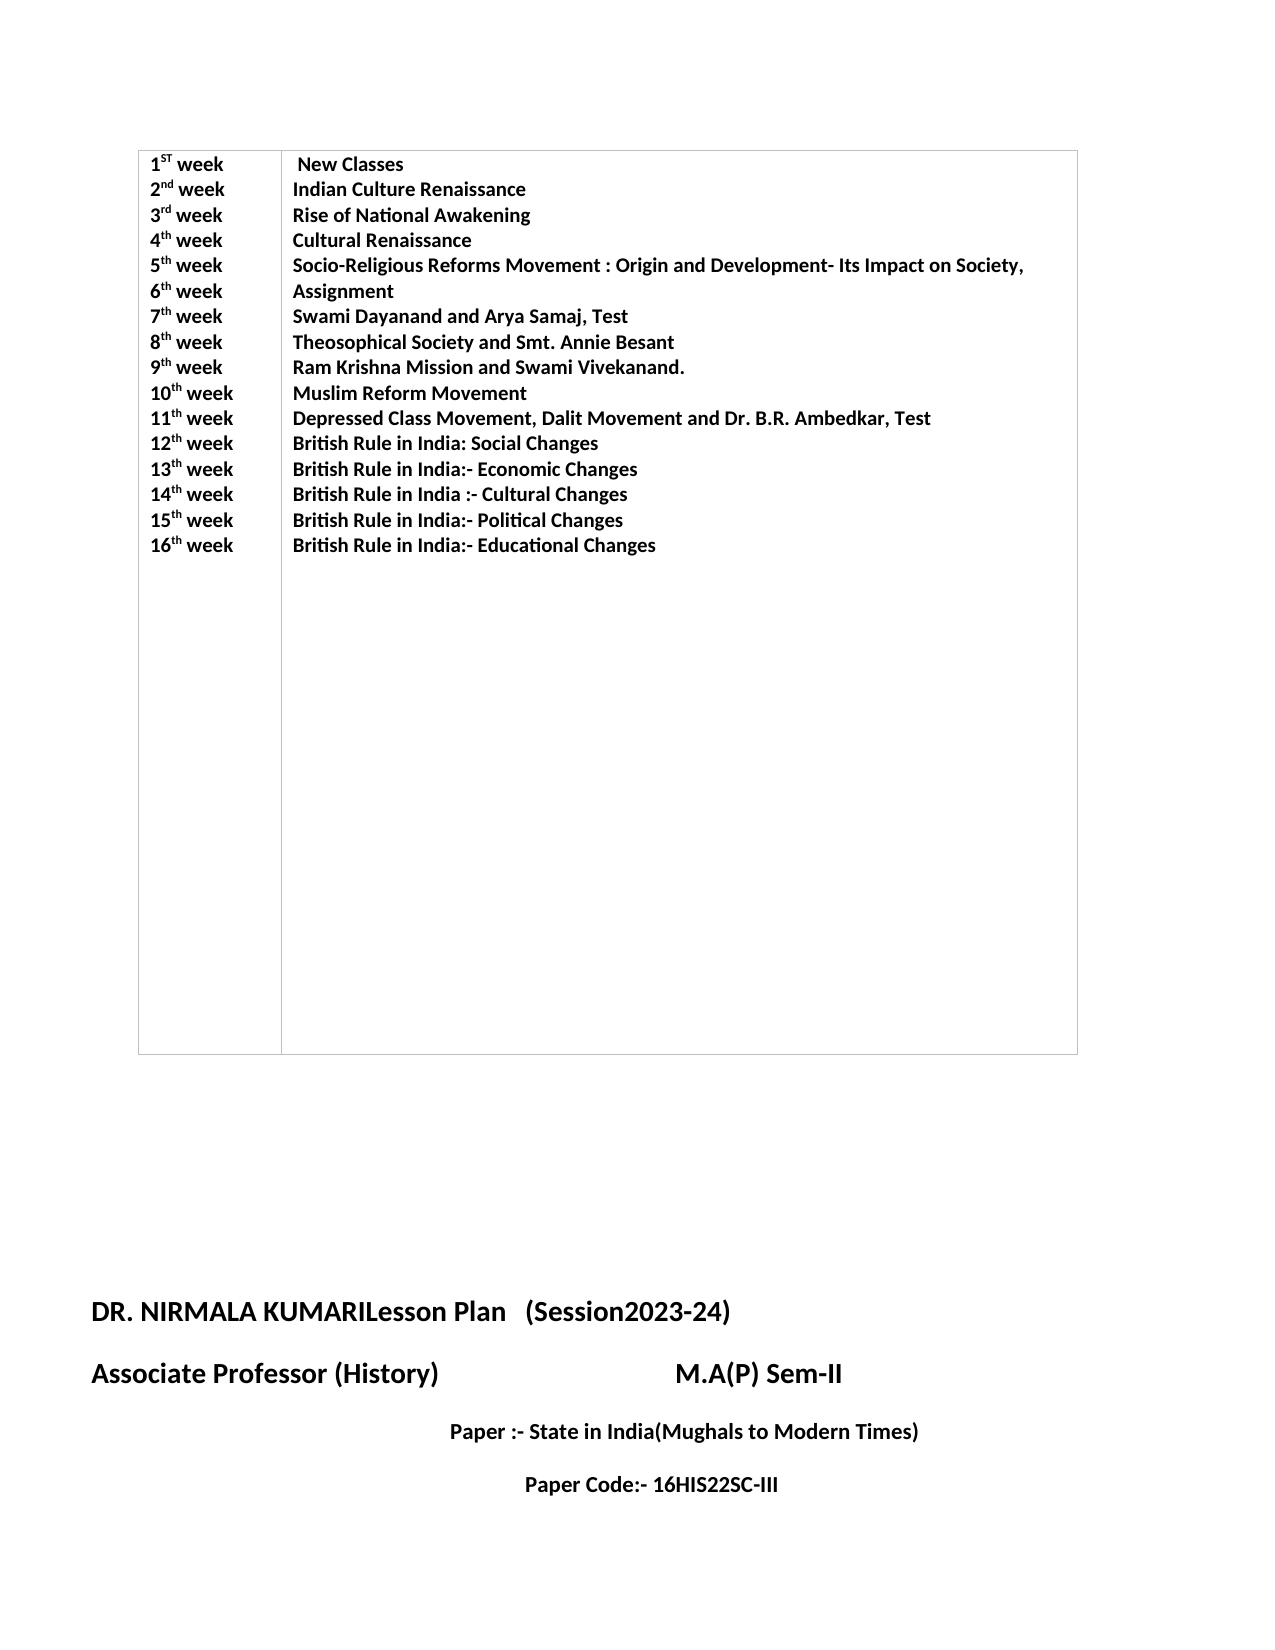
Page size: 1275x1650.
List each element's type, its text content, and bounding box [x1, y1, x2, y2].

text DR. NIRMALA KUMARILesson Plan (Session2023-24) [91, 1293, 1125, 1329]
text Paper Code:- 16HIS22SC-III [91, 1470, 1125, 1498]
table_header New Classes Indian Culture Renaissance Rise of National Awakening Cultural Renaissance Socio-Religious Reforms Movement : Origin and Development- Its Impact on Society, Assignment Swami Dayanand and Arya Samaj, Test Theosophical Society and Smt. Annie Besant Ram Krishna Mission and Swami Vivekanand. Muslim Reform Movement Depressed Class Movement, Dalit Movement and Dr. B.R. Ambedkar, Test British Rule in India: Social Changes British Rule in India:- Economic Changes British Rule in India :- Cultural Changes British Rule in India:- Political Changes British Rule in India:- Educational Changes [282, 151, 1077, 1054]
text Paper :- State in India(Mughals to Modern Times) [91, 1417, 1125, 1445]
text Associate Professor (History) M.A(P) Sem-II [91, 1355, 1125, 1391]
table_header 1ST week 2nd week 3rd week 4th week 5th week 6th week 7th week 8th week 9th week 10th week 11th week 12th week 13th week 14th week 15th week 16th week [139, 151, 281, 1054]
